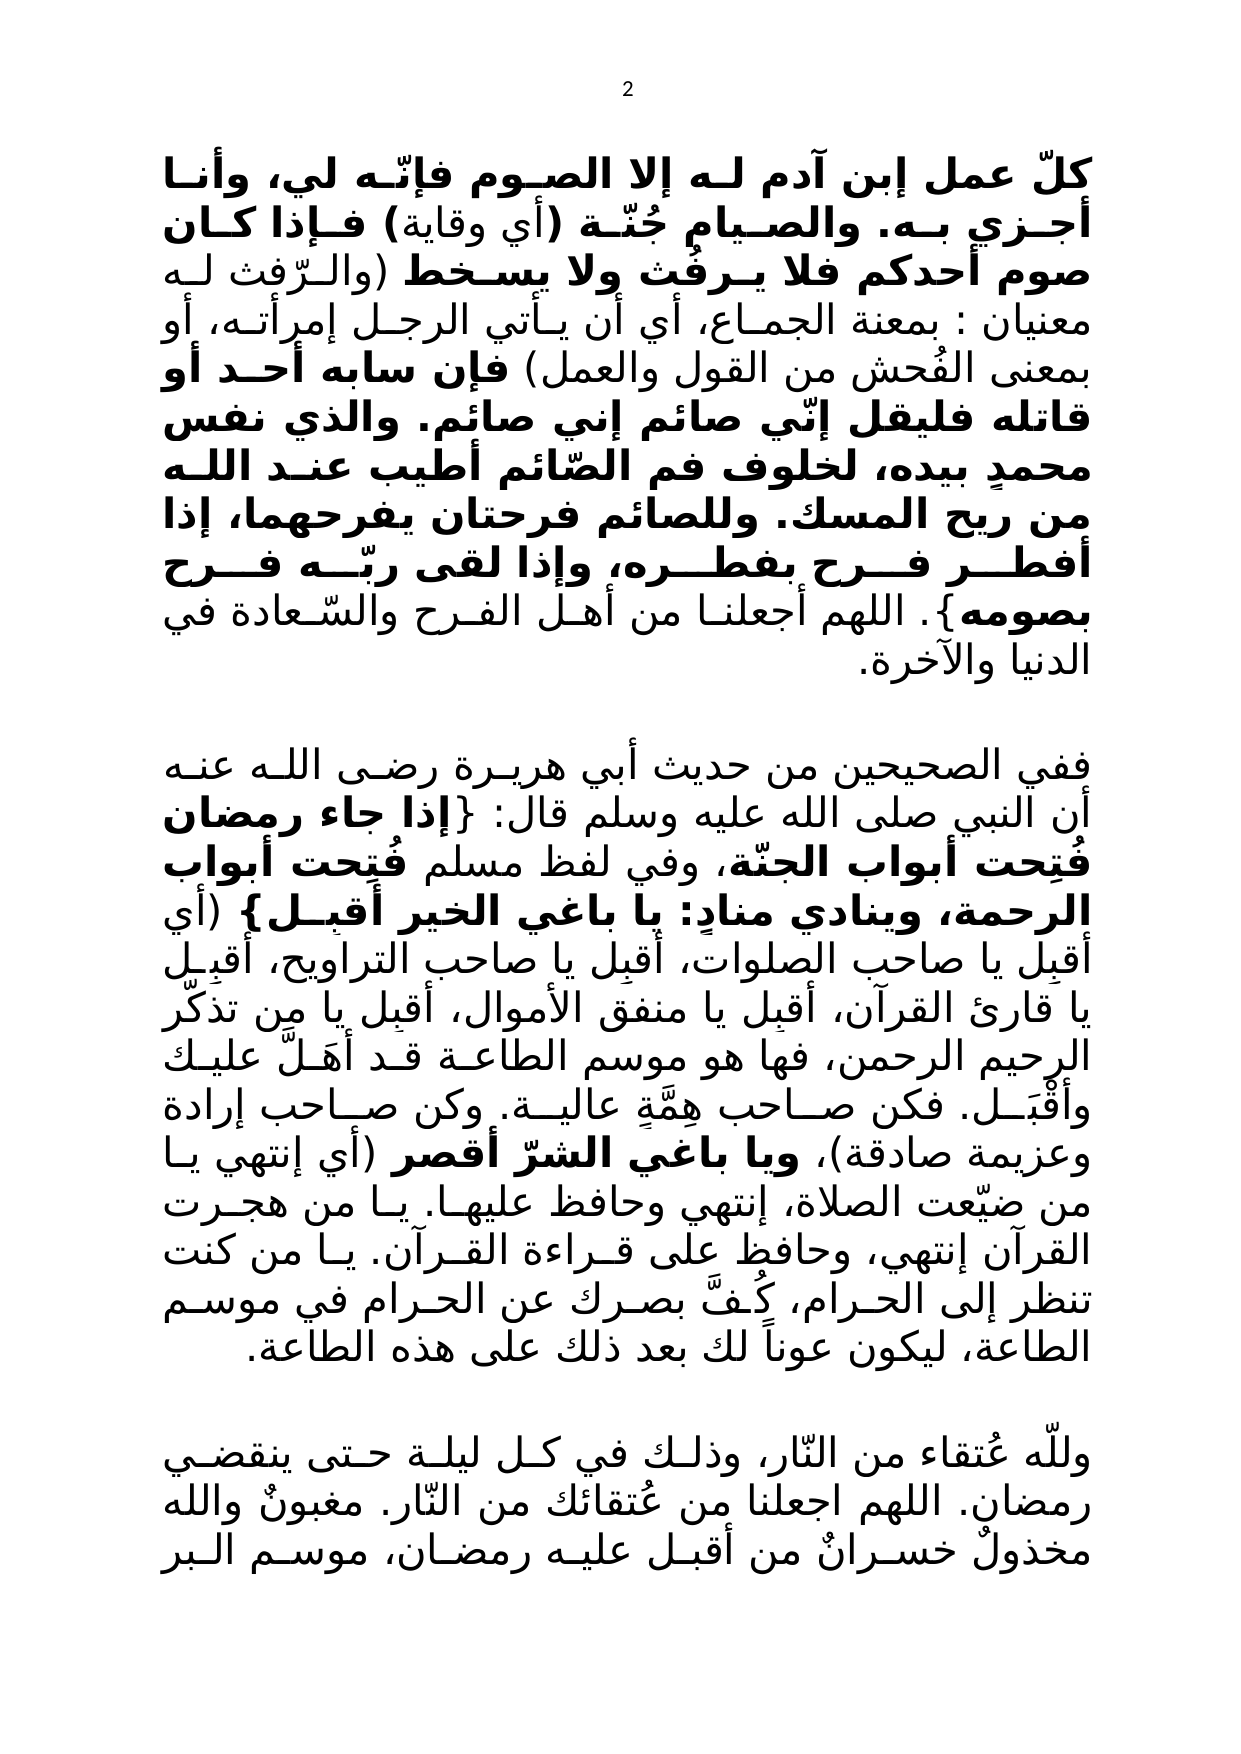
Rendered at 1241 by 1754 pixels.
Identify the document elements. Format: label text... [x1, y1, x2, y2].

text وفي الحديث القدسي الذي في الصحيحين من حديث أبي هريرة رضي الله عنه قال الله تعالي: {يا إبن آدم كلّ عمل إبن آدم له إلا الصوم فإنّه لي، وأنا أجزي به. والصيام جُنّة (أي وقاية) فإذا كان صوم أحدكم فلا يرفُث ولا يسخط (والرّفث له معنيان : بمعنة الجماع، أي أن يأتي الرجل إمرأته، أو بمعنى الفُحش من القول والعمل) فإن سابه أحد أو قاتله فليقل إنّي صائم إني صائم. والذي نفس محمدٍ بيده، لخلوف فم الصّائم أطيب عند الله من ريح المسك. وللصائم فرحتان يفرحهما، إذا أفطر فرح بفطره، وإذا لقى ربّه فرح بصومه}. اللهم أجعلنا من أهل الفرح والسّعادة في الدنيا والآخرة. [162, 392, 857, 684]
